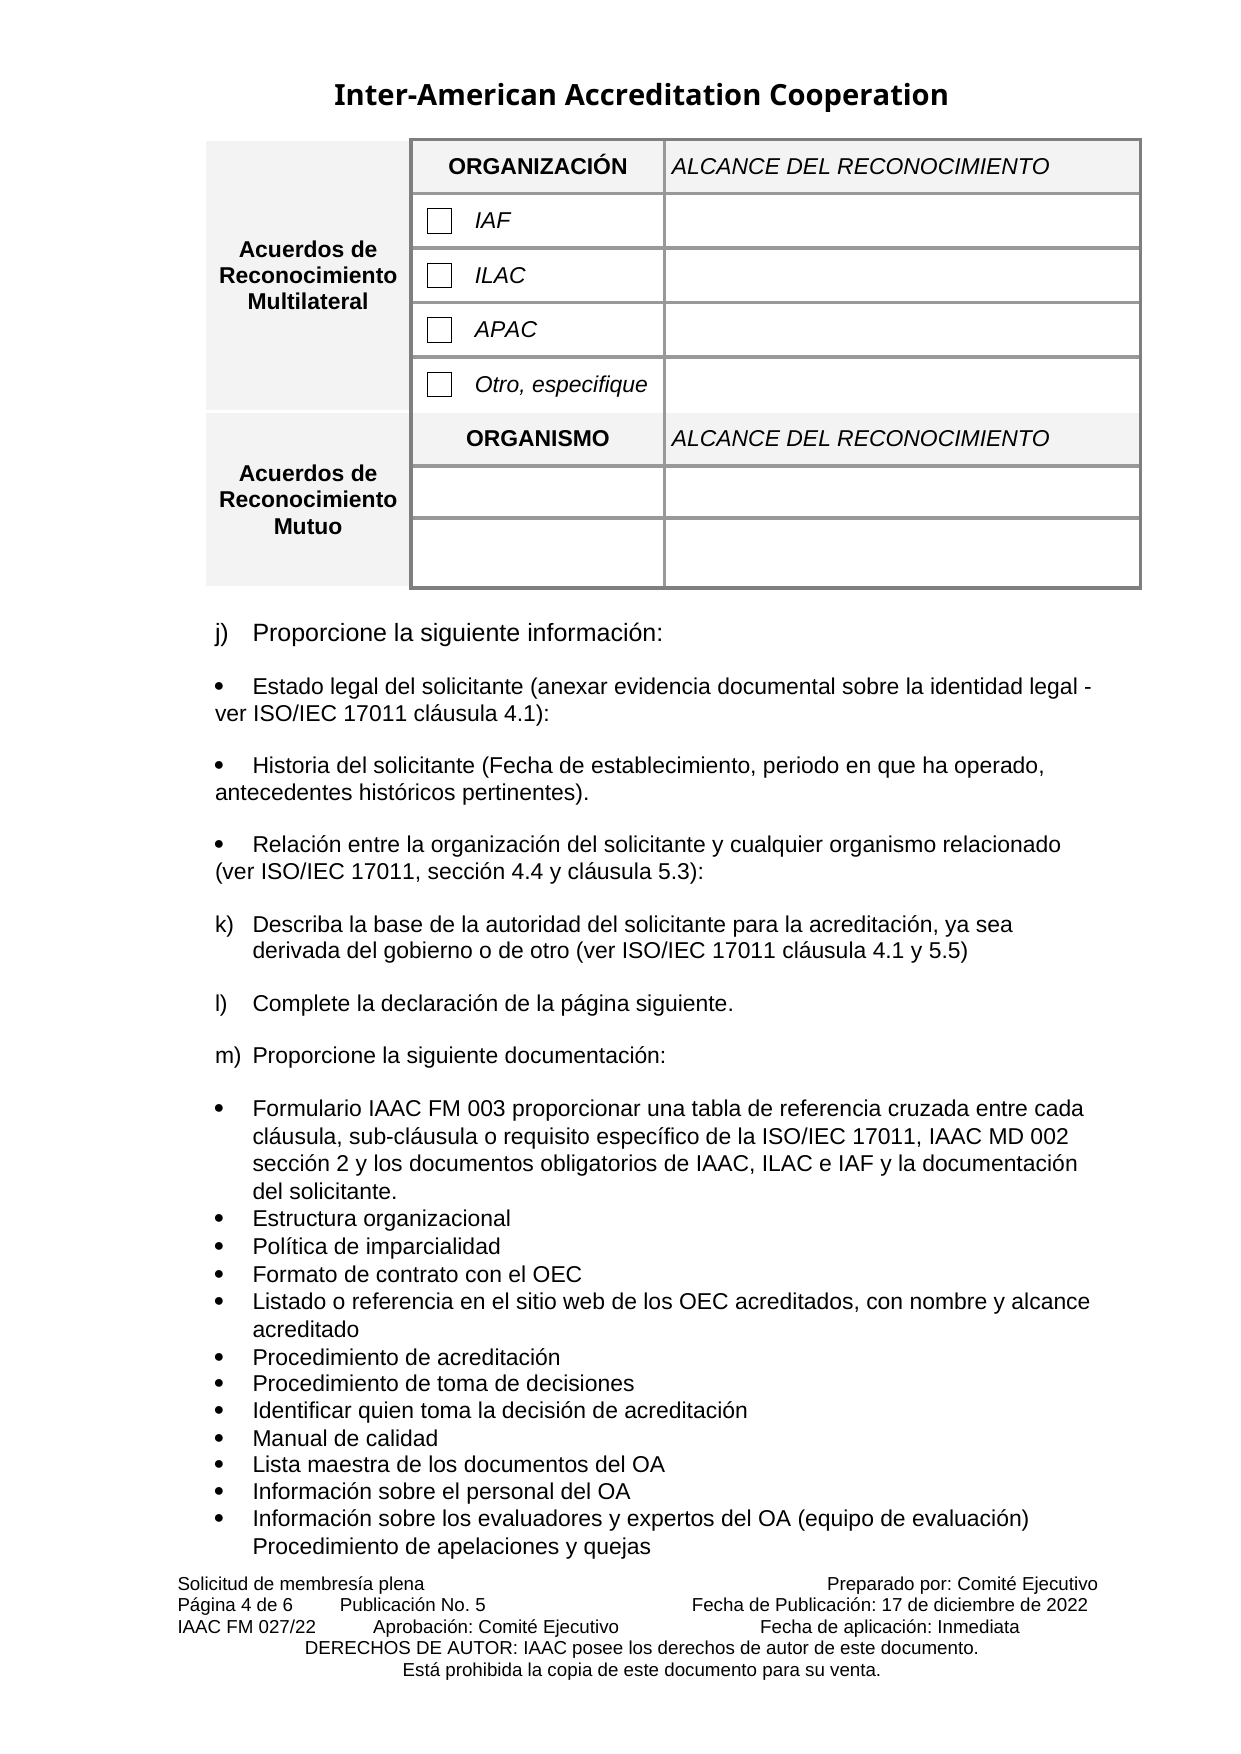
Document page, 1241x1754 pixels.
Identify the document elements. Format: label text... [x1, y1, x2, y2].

table_cell [666, 520, 1139, 586]
list Relación entre la organización del solicitante y cualquier organismo relacionado (ver ISO/IEC 17011, sección 4.4 y cláusula 5.3): [215, 831, 1106, 884]
table_header ALCANCE DEL RECONOCIMIENTO [666, 141, 1139, 192]
list Manual de calidad [215, 1425, 1106, 1451]
list Complete la declaración de la página siguiente. [215, 989, 1106, 1016]
table_cell [413, 359, 467, 410]
list Formulario IAAC FM 003 proporcionar una tabla de referencia cruzada entre cada cláusula, sub-cláusula o requisito específico de la ISO/IEC 17011, IAAC MD 002 sección 2 y los documentos obligatorios de IAAC, ILAC e IAF y la documentación del solicitante. [215, 1095, 1106, 1204]
table_cell [666, 195, 1139, 246]
list Lista maestra de los documentos del OA [215, 1451, 1106, 1478]
list Estado legal del solicitante (anexar evidencia documental sobre la identidad legal -ver ISO/IEC 17011 cláusula 4.1): [215, 673, 1106, 726]
table_cell [413, 468, 663, 516]
list Proporcione la siguiente documentación: [215, 1042, 1106, 1069]
list Información sobre el personal del OA [215, 1478, 1106, 1504]
list Procedimiento de acreditación [215, 1343, 1106, 1370]
table_cell ALCANCE DEL RECONOCIMIENTO [666, 413, 1139, 464]
list Estructura organizacional [215, 1205, 1106, 1232]
table_cell Otro, especifique [467, 359, 663, 410]
table_cell ORGANISMO [413, 413, 663, 464]
table_cell [413, 195, 467, 246]
table_cell [413, 250, 467, 301]
table_cell ILAC [467, 250, 663, 301]
table_header Acuerdos de Reconocimiento Multilateral [206, 141, 409, 410]
table_cell [666, 468, 1139, 516]
list Historia del solicitante (Fecha de establecimiento, periodo en que ha operado, antecedentes históricos pertinentes). [215, 752, 1106, 805]
table_cell [413, 520, 663, 586]
list Información sobre los evaluadores y expertos del OA (equipo de evaluación) Procedimiento de apelaciones y quejas [215, 1505, 1106, 1559]
list Proporcione la siguiente información: [215, 618, 1106, 647]
list Formato de contrato con el OEC [215, 1261, 1106, 1287]
table_cell [666, 304, 1139, 355]
list Identificar quien toma la decisión de acreditación [215, 1397, 1106, 1424]
list Procedimiento de toma de decisiones [215, 1370, 1106, 1396]
list Describa la base de la autoridad del solicitante para la acreditación, ya sea derivada del gobierno o de otro (ver ISO/IEC 17011 cláusula 4.1 y 5.5) [215, 911, 1106, 963]
table_cell IAF [467, 195, 663, 246]
list Listado o referencia en el sitio web de los OEC acreditados, con nombre y alcance acreditado [215, 1288, 1106, 1342]
table_cell APAC [467, 304, 663, 355]
table_cell [666, 250, 1139, 301]
table_cell Acuerdos de Reconocimiento Mutuo [206, 413, 409, 586]
table_header ORGANIZACIÓN [413, 141, 663, 192]
list Política de imparcialidad [215, 1233, 1106, 1259]
table_cell [666, 359, 1139, 410]
table_cell [413, 304, 467, 355]
